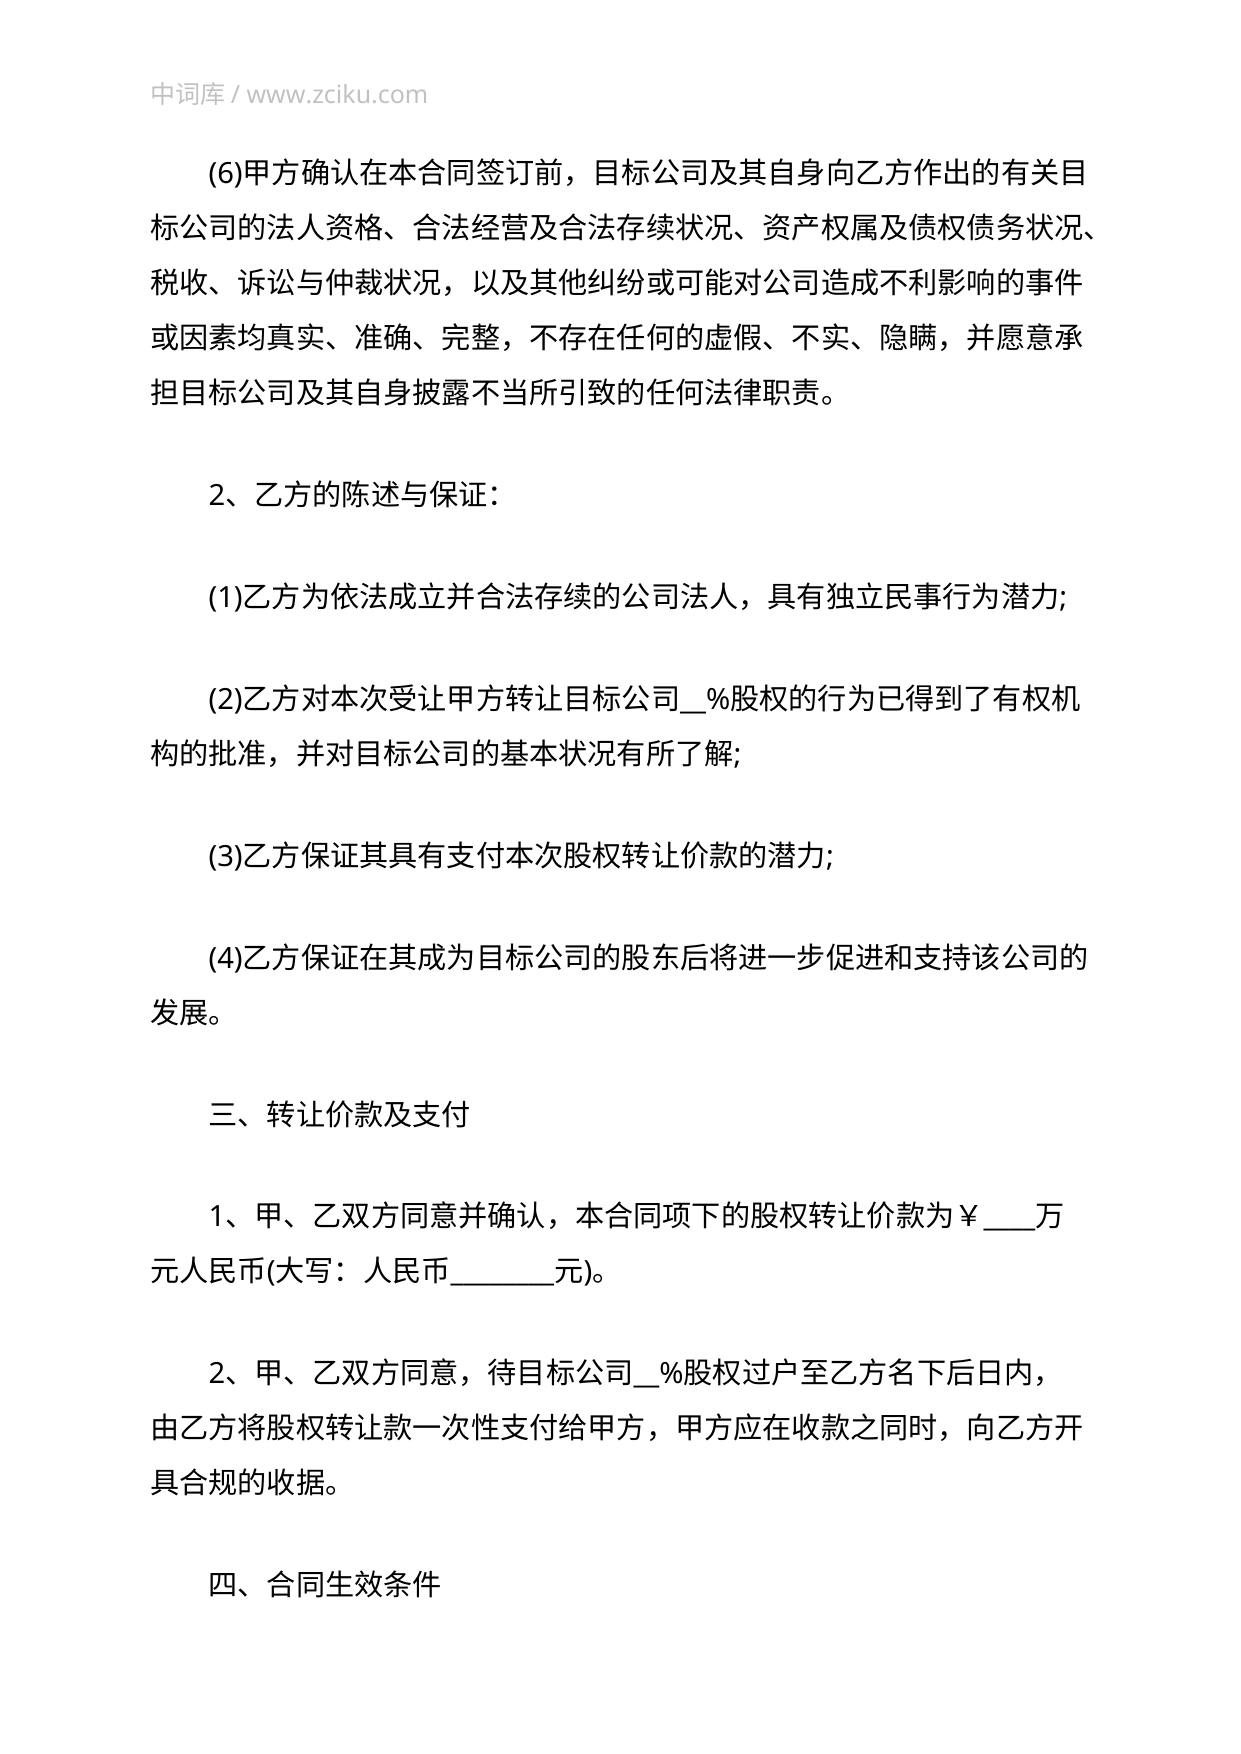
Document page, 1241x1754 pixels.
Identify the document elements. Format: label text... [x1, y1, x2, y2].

text 2、乙方的陈述与保证： [150, 471, 1090, 514]
text 1、甲、乙双方同意并确认，本合同项下的股权转让价款为￥____万元人民币(大写：人民币________元)。 [150, 1193, 1090, 1290]
text (3)乙方保证其具有支付本次股权转让价款的潜力; [150, 832, 1090, 875]
text 2、甲、乙双方同意，待目标公司__%股权过户至乙方名下后日内，由乙方将股权转让款一次性支付给甲方，甲方应在收款之同时，向乙方开具合规的收据。 [150, 1350, 1090, 1502]
text (2)乙方对本次受让甲方转让目标公司__%股权的行为已得到了有权机构的批准，并对目标公司的基本状况有所了解; [150, 675, 1090, 773]
text (4)乙方保证在其成为目标公司的股东后将进一步促进和支持该公司的发展。 [150, 934, 1090, 1032]
text (1)乙方为依法成立并合法存续的公司法人，具有独立民事行为潜力; [150, 573, 1090, 616]
text 四、合同生效条件 [150, 1562, 1090, 1604]
text (6)甲方确认在本合同签订前，目标公司及其自身向乙方作出的有关目标公司的法人资格、合法经营及合法存续状况、资产权属及债权债务状况、税收、诉讼与仲裁状况，以及其他纠纷或可能对公司造成不利影响的事件或因素均真实、准确、完整，不存在任何的虚假、不实、隐瞒，并愿意承担目标公司及其自身披露不当所引致的任何法律职责。 [150, 150, 1090, 412]
text 三、转让价款及支付 [150, 1091, 1090, 1133]
